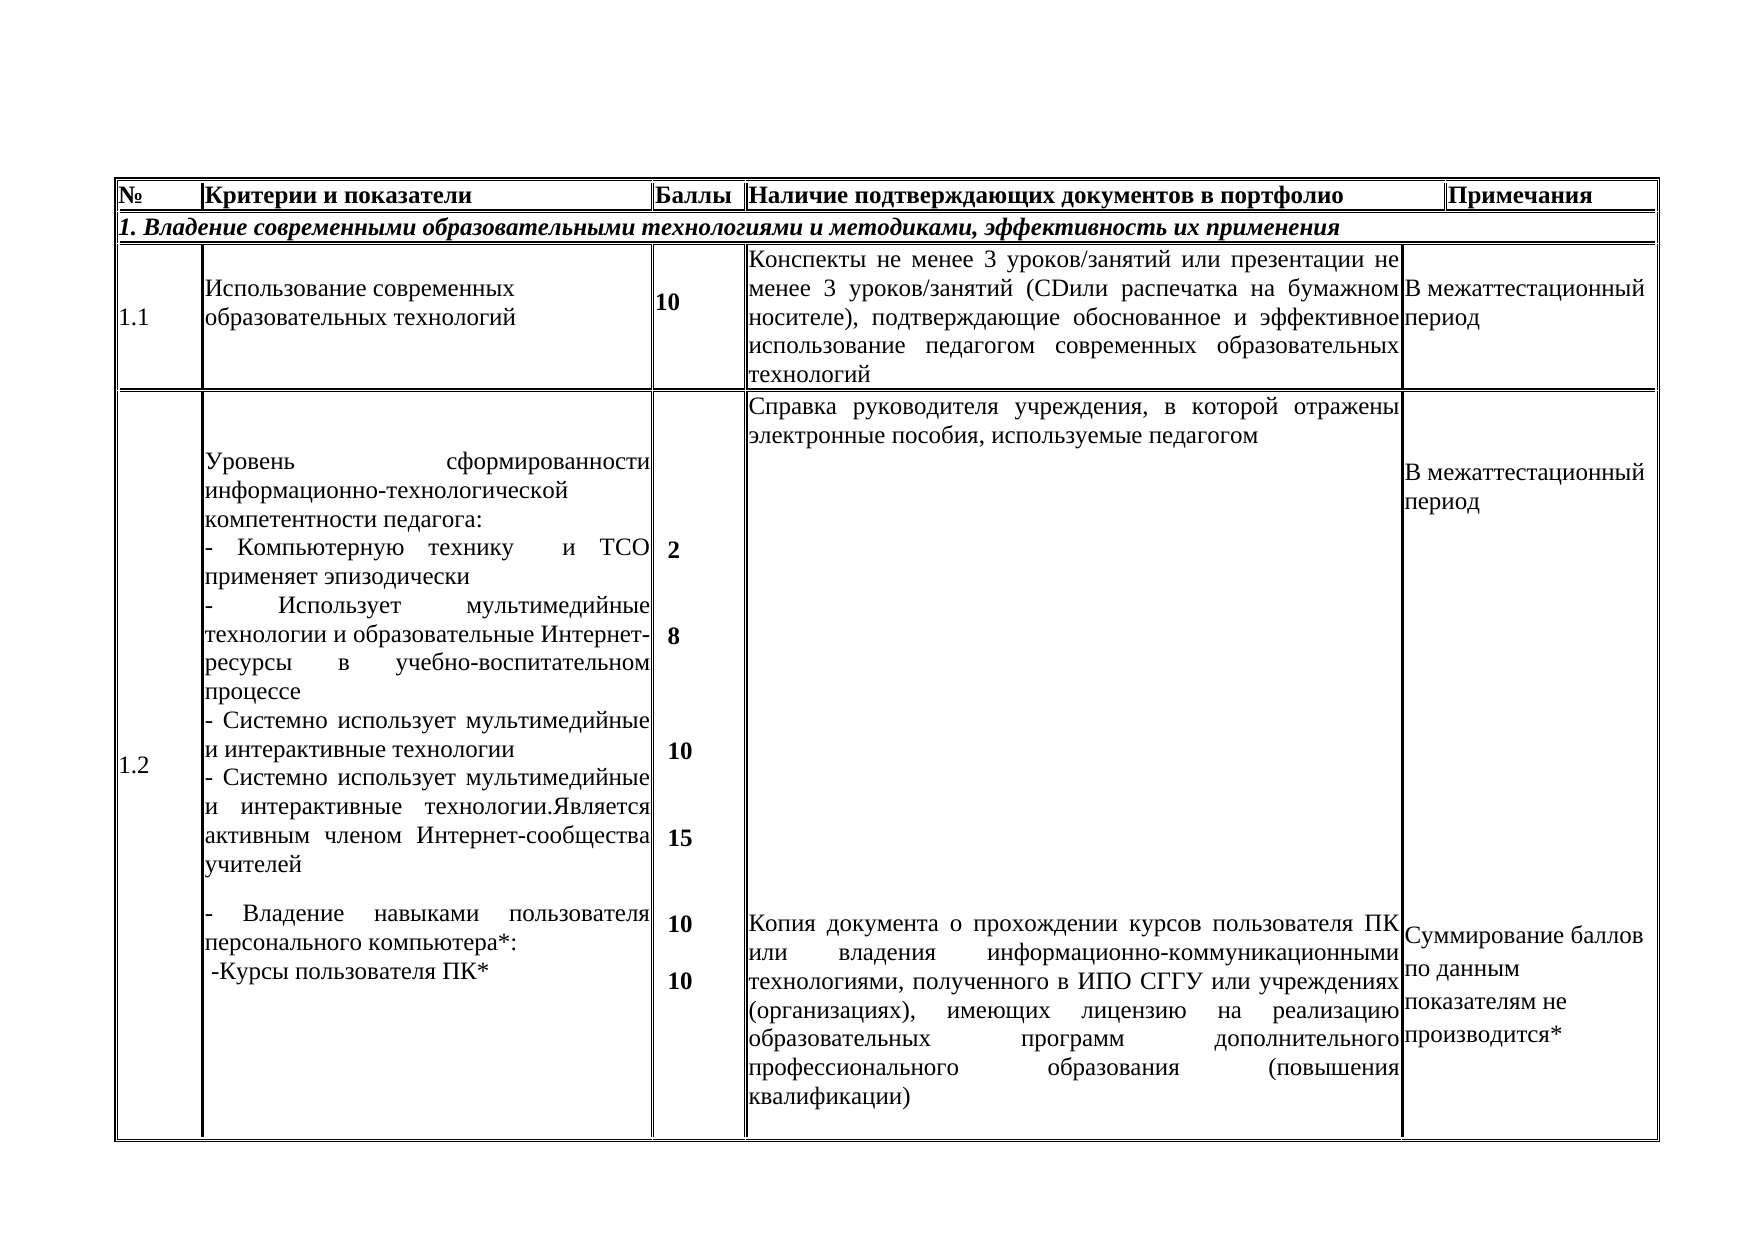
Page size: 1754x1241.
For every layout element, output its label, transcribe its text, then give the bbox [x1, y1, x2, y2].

table_header Баллы [653, 179, 746, 209]
table_header № [118, 181, 202, 209]
table_cell 1.2 [118, 388, 202, 1138]
table_cell Справка руководителя учреждения, в которой отражены электронные пособия, используемые педагогом Копия документа о прохождении курсов пользователя ПК или владения информационно-коммуникационными технологиями, полученного в ИПО СГГУ или учреждениях (организациях), имеющих лицензию на реализацию образовательных программ дополнительного профессионального образования (повышения квалификации) [746, 392, 1402, 1138]
table_cell 2 8 10 15 10 10 [653, 388, 746, 1138]
table_cell В межаттестационный период [1404, 241, 1657, 388]
table_cell В межаттестационный период Суммирование баллов по данным показателям не производится* [1402, 388, 1657, 1138]
table_cell Уровень сформированности информационно-технологической компетентности педагога: - Компьютерную технику и ТСО применяет эпизодически - Использует мультимедийные технологии и образовательные Интернет-ресурсы в учебно-воспитательном процессе - Системно использует мультимедийные и интерактивные технологии - Системно использует мультимедийные и интерактивные технологии.Является активным членом Интернет-сообщества учителей - Владение навыками пользователя персонального компьютера*: -Курсы пользователя ПК* [202, 392, 653, 1138]
table_cell 1.1 [118, 241, 201, 388]
table_header Критерии и показатели [202, 181, 653, 209]
table_cell 1. Владение современными образовательными технологиями и методиками, эффективность их применения [118, 209, 1657, 241]
table_cell 10 [654, 245, 744, 388]
table_cell Использование современных образовательных технологий [204, 245, 651, 388]
table_cell Конспекты не менее 3 уроков/занятий или презентации не менее 3 уроков/занятий (CDили распечатка на бумажном носителе), подтверждающие обоснованное и эффективное использование педагогом современных образовательных технологий [748, 245, 1401, 388]
table_header Наличие подтверждающих документов в портфолио [746, 181, 1446, 209]
table_header Примечания [1446, 181, 1657, 209]
